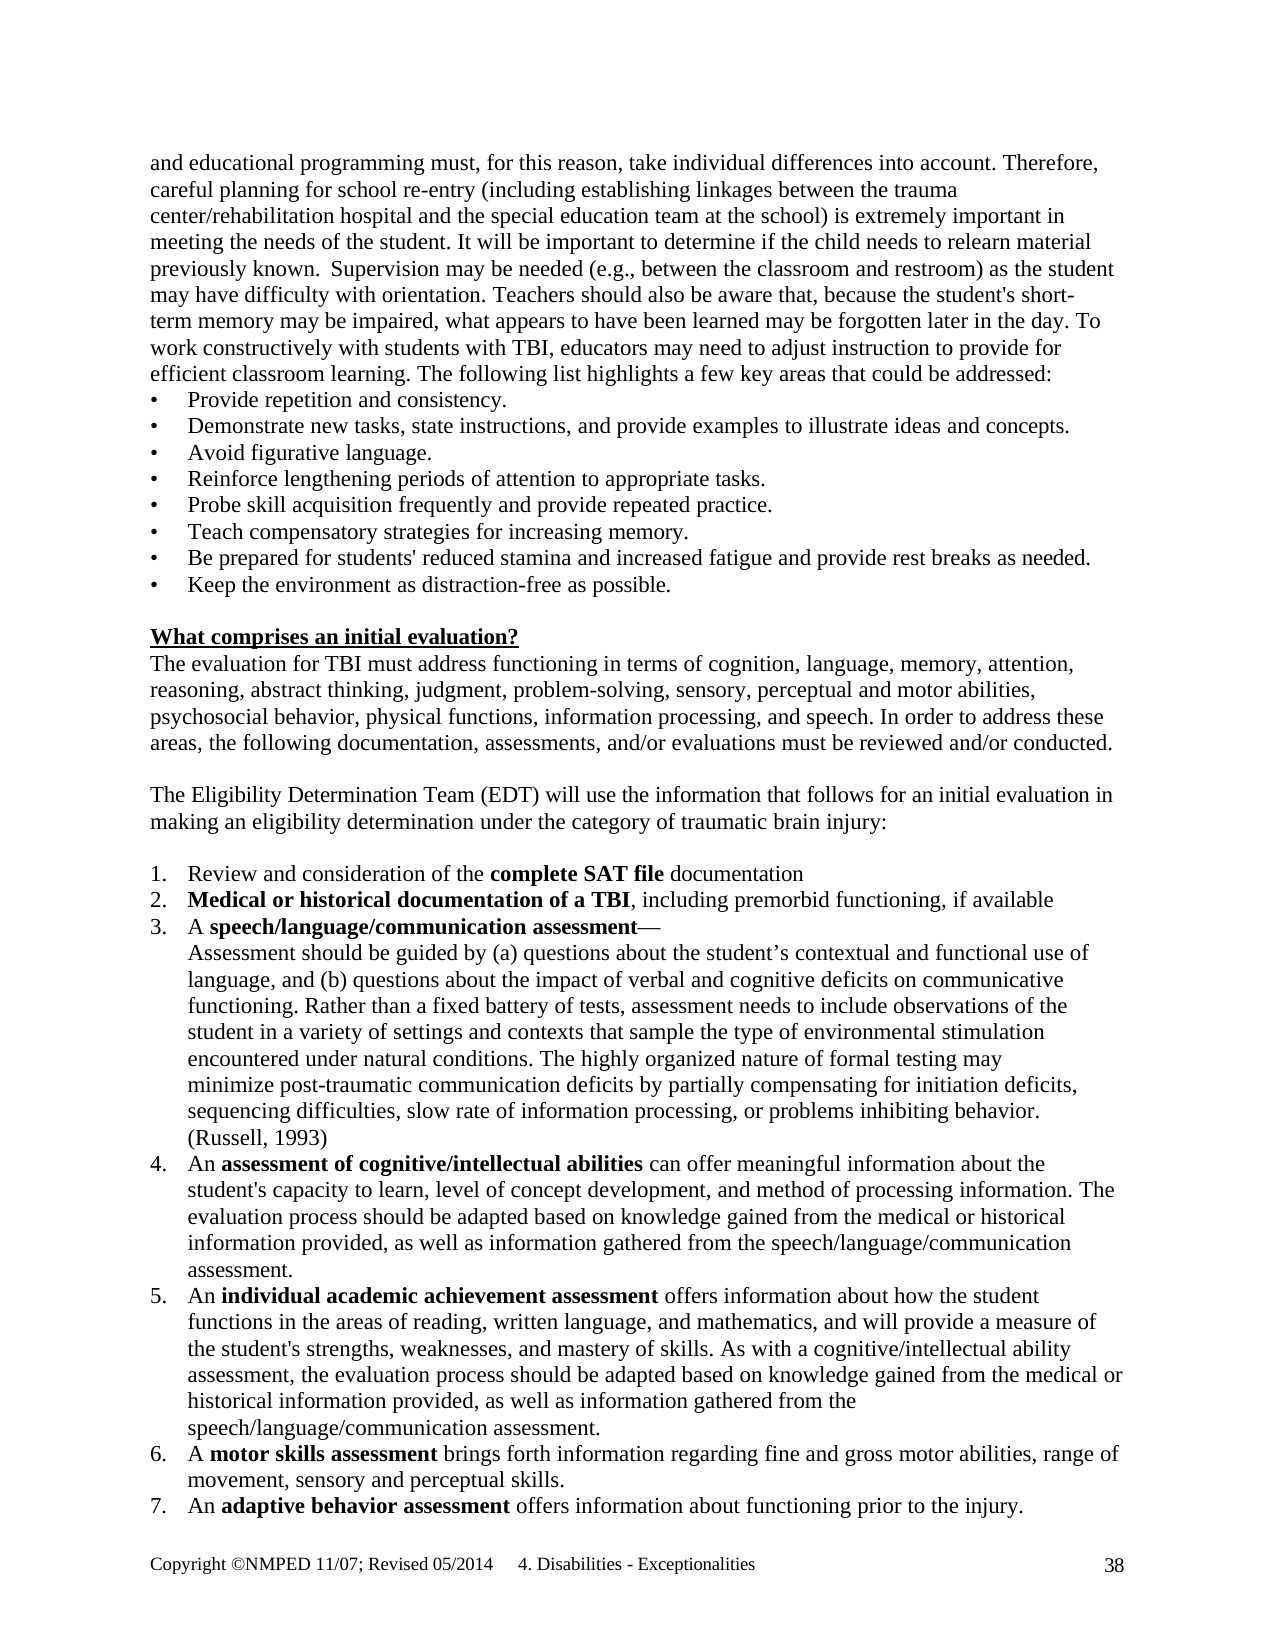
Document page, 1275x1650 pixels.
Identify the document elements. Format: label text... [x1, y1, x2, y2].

list Teach compensatory strategies for increasing memory. [150, 518, 1137, 544]
list An assessment of cognitive/intellectual abilities can offer meaningful information about the student's capacity to learn, level of concept development, and method of processing information. The evaluation process should be adapted based on knowledge gained from the medical or historical information provided, as well as information gathered from the speech/language/communication assessment. [150, 1150, 1114, 1282]
list Be prepared for students' reduced stamina and increased fatigue and provide rest breaks as needed. [150, 544, 1137, 571]
subtitle What comprises an initial evaluation? [150, 624, 1137, 650]
list Keep the environment as distraction-free as possible. [150, 571, 1137, 597]
list Review and consideration of the complete SAT file documentation [150, 861, 1137, 887]
list An adaptive behavior assessment offers information about functioning prior to the injury. [150, 1493, 1137, 1519]
text The evaluation for TBI must address functioning in terms of cognition, language, memory, attention, reasoning, abstract thinking, judgment, problem-solving, sensory, perceptual and motor abilities, psychosocial behavior, physical functions, information processing, and speech. In order to address these areas, the following documentation, assessments, and/or evaluations must be reviewed and/or conducted. [150, 650, 1137, 755]
text The Eligibility Determination Team (EDT) will use the information that follows for an initial evaluation in making an eligibility determination under the category of traumatic brain injury: [150, 782, 1137, 834]
list Demonstrate new tasks, state instructions, and provide examples to illustrate ideas and concepts. [150, 413, 1137, 439]
list Probe skill acquisition frequently and provide repeated practice. [150, 492, 1137, 518]
list Provide repetition and consistency. [150, 387, 1137, 413]
list A motor skills assessment brings forth information regarding fine and gross motor abilities, range of movement, sensory and perceptual skills. [150, 1440, 1119, 1493]
subtitle A speech/language/communication assessment— [150, 913, 1137, 939]
list An individual academic achievement assessment offers information about how the student functions in the areas of reading, written language, and mathematics, and will provide a measure of the student's strengths, weaknesses, and mastery of skills. As with a cognitive/intellectual ability assessment, the evaluation process should be adapted based on knowledge gained from the medical or historical information provided, as well as information gathered from the speech/language/communication assessment. [150, 1282, 1123, 1440]
list Reinforce lengthening periods of attention to appropriate tasks. [150, 465, 1137, 492]
list Medical or historical documentation of a TBI, including premorbid functioning, if available [150, 887, 1137, 913]
text and educational programming must, for this reason, take individual differences into account. Therefore, careful planning for school re-entry (including establishing linkages between the trauma center/rehabilitation hospital and the special education team at the school) is extremely important in meeting the needs of the student. It will be important to determine if the child needs to relearn material previously known. Supervision may be needed (e.g., between the classroom and restroom) as the student may have difficulty with orientation. Teachers should also be aware that, because the student's short-term memory may be impaired, what appears to have been learned may be forgotten later in the day. To work constructively with students with TBI, educators may need to adjust instruction to provide for efficient classroom learning. The following list highlights a few key areas that could be addressed: [150, 149, 1116, 387]
list Avoid figurative language. [150, 439, 1137, 465]
text Assessment should be guided by (a) questions about the student’s contextual and functional use of language, and (b) questions about the impact of verbal and cognitive deficits on communicative functioning. Rather than a fixed battery of tests, assessment needs to include observations of the student in a variety of settings and contexts that sample the type of environmental stimulation encountered under natural conditions. The highly organized nature of formal testing may minimize post-traumatic communication deficits by partially compensating for initiation deficits, sequencing difficulties, slow rate of information processing, or problems inhibiting behavior. (Russell, 1993) [187, 939, 1094, 1150]
